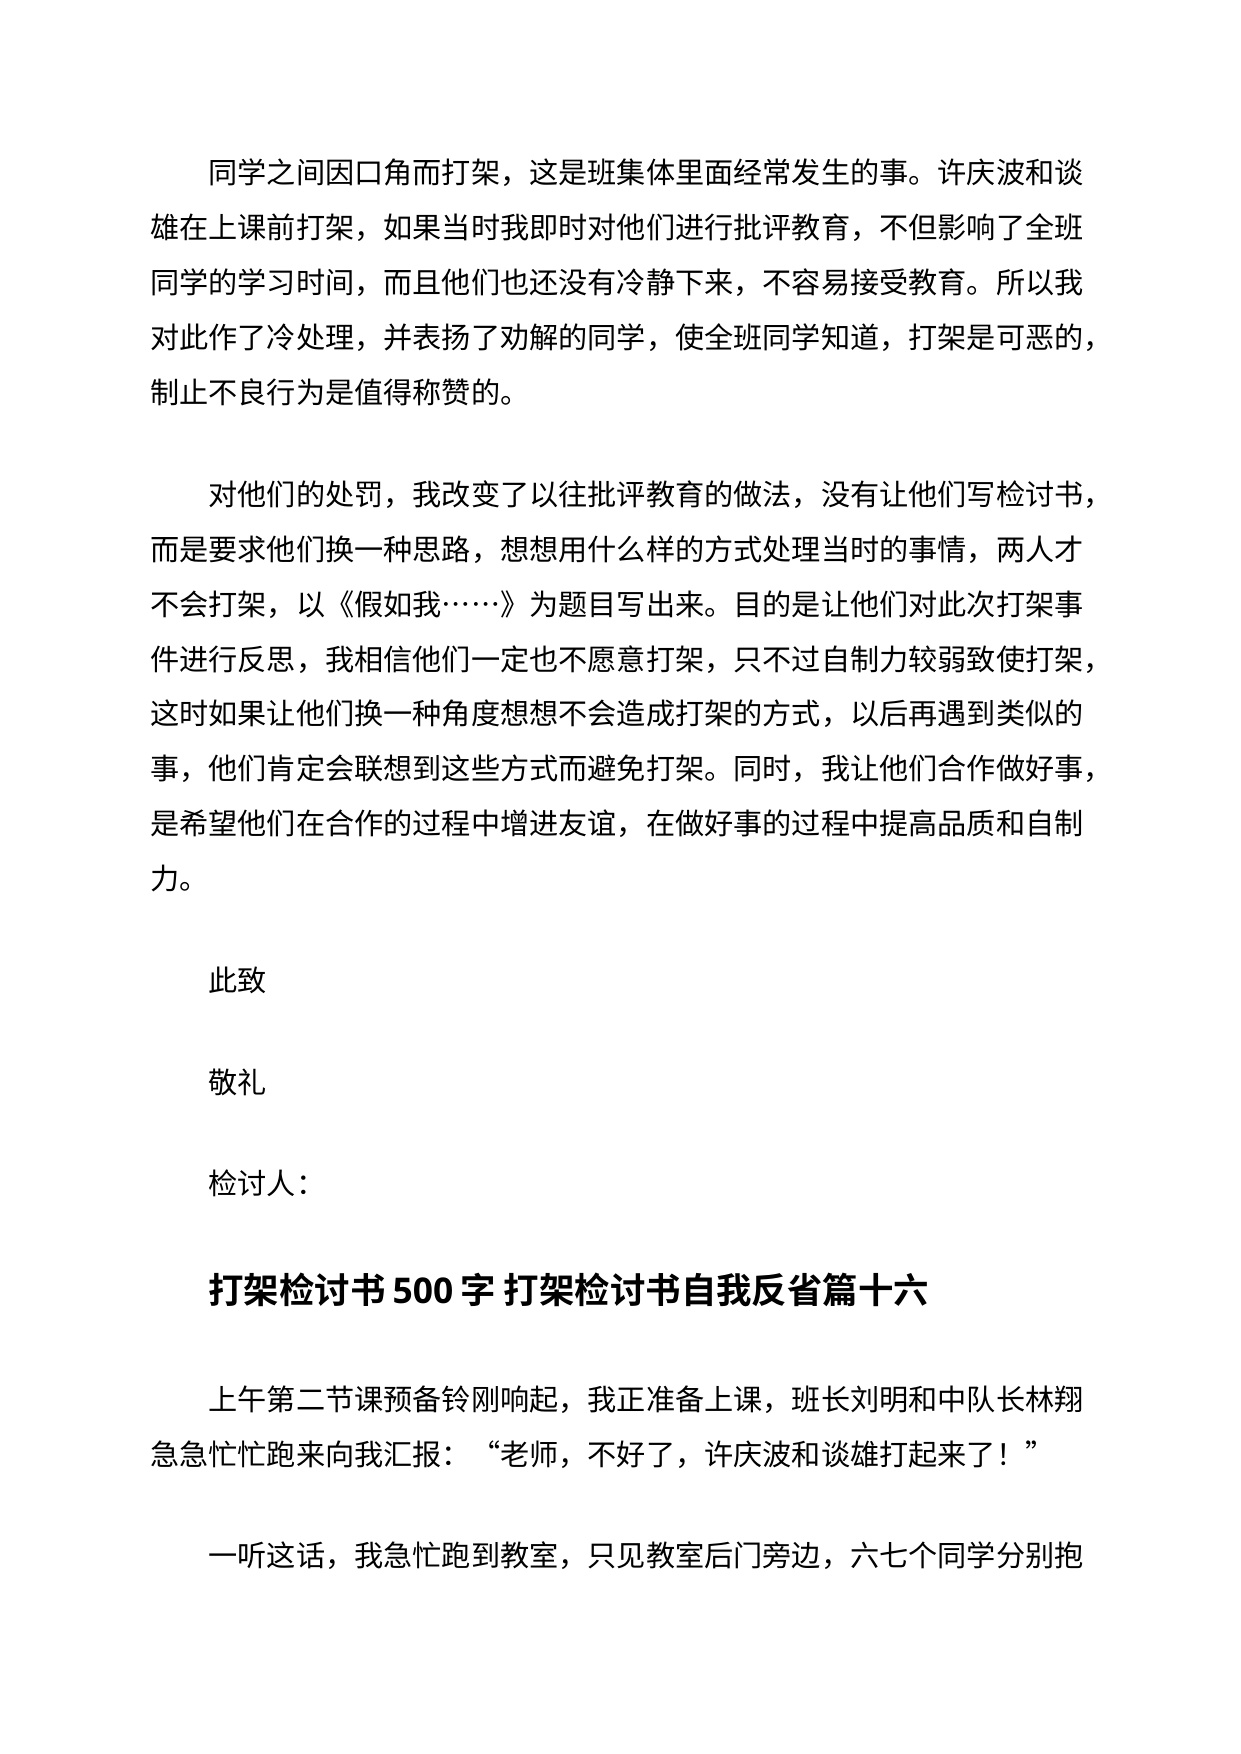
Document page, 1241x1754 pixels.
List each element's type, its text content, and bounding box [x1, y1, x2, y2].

text 敬礼 [150, 1059, 1090, 1101]
text 此致 [150, 957, 1090, 1000]
text 上午第二节课预备铃刚响起，我正准备上课，班长刘明和中队长林翔急急忙忙跑来向我汇报：“老师，不好了，许庆波和谈雄打起来了！” [150, 1376, 1090, 1473]
text 打架检讨书500字 打架检讨书自我反省篇十六 [150, 1263, 1090, 1314]
text 检讨人： [150, 1161, 1090, 1203]
text 同学之间因口角而打架，这是班集体里面经常发生的事。许庆波和谈雄在上课前打架，如果当时我即时对他们进行批评教育，不但影响了全班同学的学习时间，而且他们也还没有冷静下来，不容易接受教育。所以我对此作了冷处理，并表扬了劝解的同学，使全班同学知道，打架是可恶的，制止不良行为是值得称赞的。 [150, 150, 1090, 412]
text 对他们的处罚，我改变了以往批评教育的做法，没有让他们写检讨书，而是要求他们换一种思路，想想用什么样的方式处理当时的事情，两人才不会打架，以《假如我……》为题目写出来。目的是让他们对此次打架事件进行反思，我相信他们一定也不愿意打架，只不过自制力较弱致使打架，这时如果让他们换一种角度想想不会造成打架的方式，以后再遇到类似的事，他们肯定会联想到这些方式而避免打架。同时，我让他们合作做好事，是希望他们在合作的过程中增进友谊，在做好事的过程中提高品质和自制力。 [150, 471, 1090, 898]
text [150, 1533, 1090, 1575]
